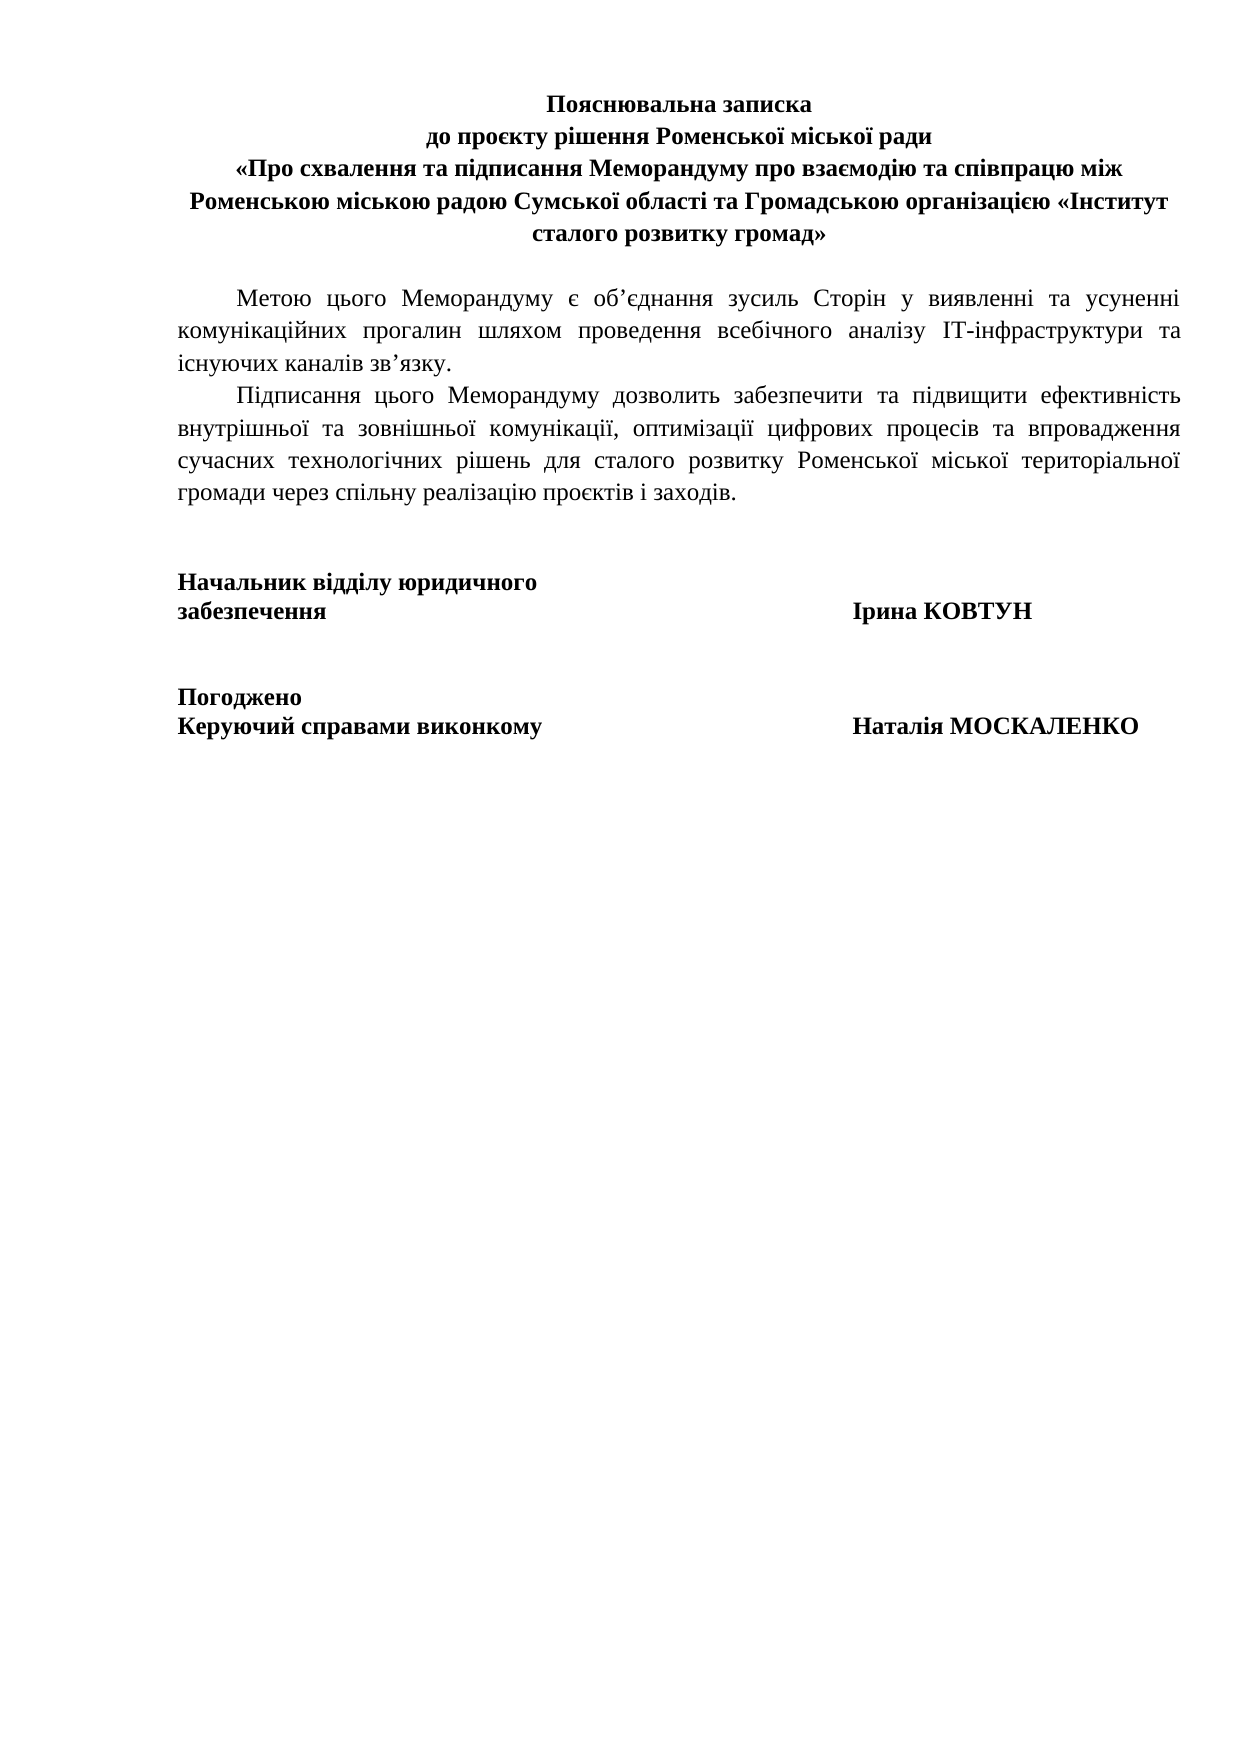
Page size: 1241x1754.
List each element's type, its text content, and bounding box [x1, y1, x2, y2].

text забезпечення Ірина КОВТУН [177, 596, 1181, 625]
text Пояснювальна записка [177, 89, 1181, 117]
text Погоджено [177, 682, 1181, 711]
text Підписання цього Меморандуму дозволить забезпечити та підвищити ефективність внутрішньої та зовнішньої комунікації, оптимізації цифрових процесів та впровадження сучасних технологічних рішень для сталого розвитку Роменської міської територіальної громади через спільну реалізацію проєктів і заходів. [177, 380, 1181, 506]
text Керуючий справами виконкому Наталія МОСКАЛЕНКО [177, 711, 1181, 740]
text до проєкту рішення Роменської міської ради [177, 121, 1181, 150]
text Метою цього Меморандуму є об’єднання зусиль Сторін у виявленні та усуненні комунікаційних прогалин шляхом проведення всебічного аналізу IT-інфраструктури та існуючих каналів зв’язку. [177, 283, 1181, 377]
text Начальник відділу юридичного [177, 567, 1181, 596]
text «Про схвалення та підписання Меморандуму про взаємодію та співпрацю між Роменською міською радою Сумської області та Громадською організацією «Інститут сталого розвитку громад» [177, 153, 1181, 247]
